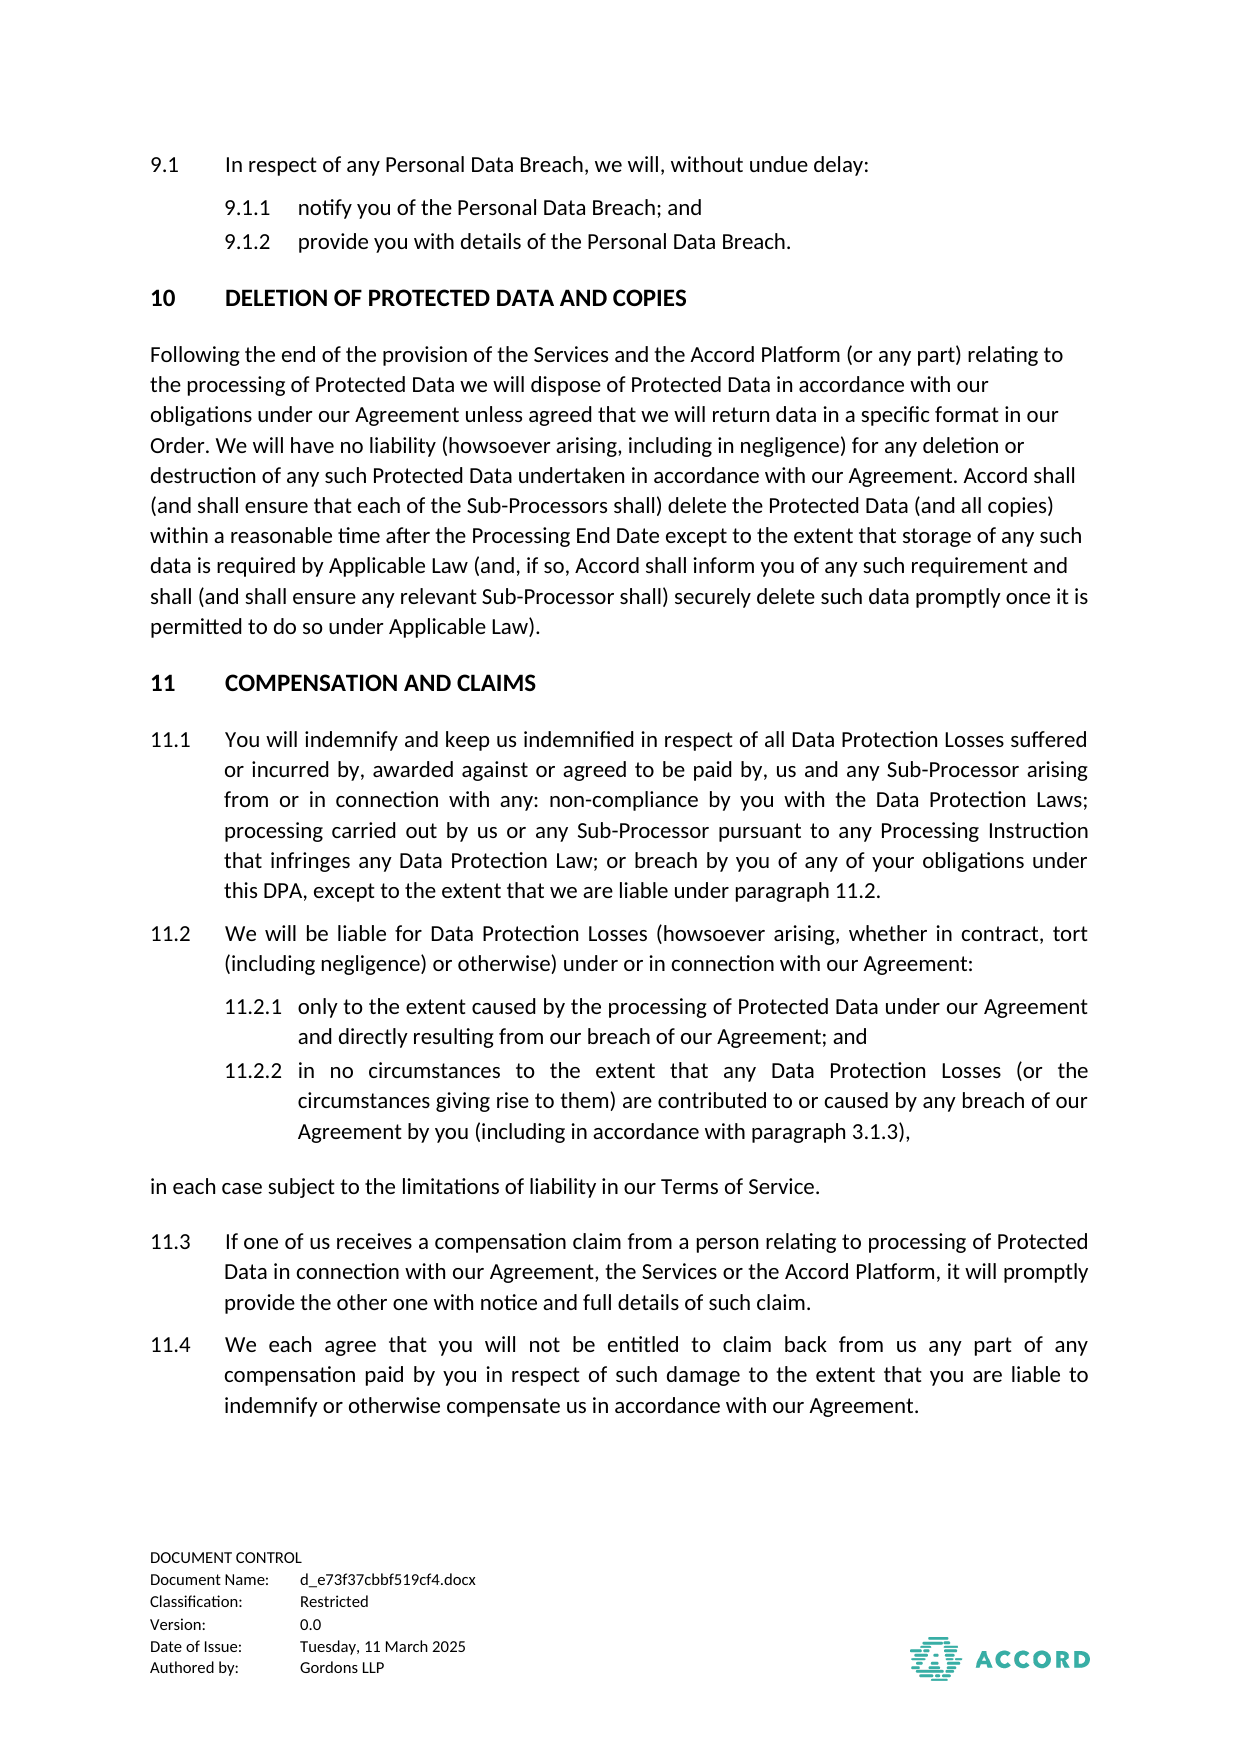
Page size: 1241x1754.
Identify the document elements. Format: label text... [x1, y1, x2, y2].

subtitle We will be liable for Data Protection Losses (howsoever arising, whether in contract, tort (including negligence) or otherwise) under or in connection with our Agreement: [150, 919, 1090, 977]
subtitle only to the extent caused by the processing of Protected Data under our Agreement and directly resulting from our breach of our Agreement; and [224, 992, 1090, 1050]
picture [910, 1637, 1091, 1681]
subtitle in no circumstances to the extent that any Data Protection Losses (or the circumstances giving rise to them) are contributed to or caused by any breach of our Agreement by you (including in accordance with paragraph 3.1.3), [224, 1056, 1090, 1145]
subtitle DELETION OF PROTECTED DATA AND COPIES [150, 282, 1090, 313]
subtitle provide you with details of the Personal Data Breach. [224, 227, 1090, 255]
subtitle If one of us receives a compensation claim from a person relating to processing of Protected Data in connection with our Agreement, the Services or the Accord Platform, it will promptly provide the other one with notice and full details of such claim. [150, 1227, 1090, 1316]
text Following the end of the provision of the Services and the Accord Platform (or any part) relating to the processing of Protected Data we will dispose of Protected Data in accordance with our obligations under our Agreement unless agreed that we will return data in a specific format in our Order. We will have no liability (howsoever arising, including in negligence) for any deletion or destruction of any such Protected Data undertaken in accordance with our Agreement. Accord shall (and shall ensure that each of the Sub-Processors shall) delete the Protected Data (and all copies) within a reasonable time after the Processing End Date except to the extent that storage of any such data is required by Applicable Law (and, if so, Accord shall inform you of any such requirement and shall (and shall ensure any relevant Sub-Processor shall) securely delete such data promptly once it is permitted to do so under Applicable Law). [150, 340, 1090, 640]
subtitle You will indemnify and keep us indemnified in respect of all Data Protection Losses suffered or incurred by, awarded against or agreed to be paid by, us and any Sub-Processor arising from or in connection with any: non-compliance by you with the Data Protection Laws; processing carried out by us or any Sub-Processor pursuant to any Processing Instruction that infringes any Data Protection Law; or breach by you of any of your obligations under this DPA, except to the extent that we are liable under paragraph 11.2. [150, 725, 1090, 904]
subtitle We each agree that you will not be entitled to claim back from us any part of any compensation paid by you in respect of such damage to the extent that you are liable to indemnify or otherwise compensate us in accordance with our Agreement. [150, 1330, 1090, 1419]
subtitle COMPENSATION AND CLAIMS [150, 667, 1090, 698]
subtitle notify you of the Personal Data Breach; and [224, 193, 1090, 221]
text in each case subject to the limitations of liability in our Terms of Service. [150, 1172, 1090, 1200]
subtitle In respect of any Personal Data Breach, we will, without undue delay: [150, 150, 1090, 178]
